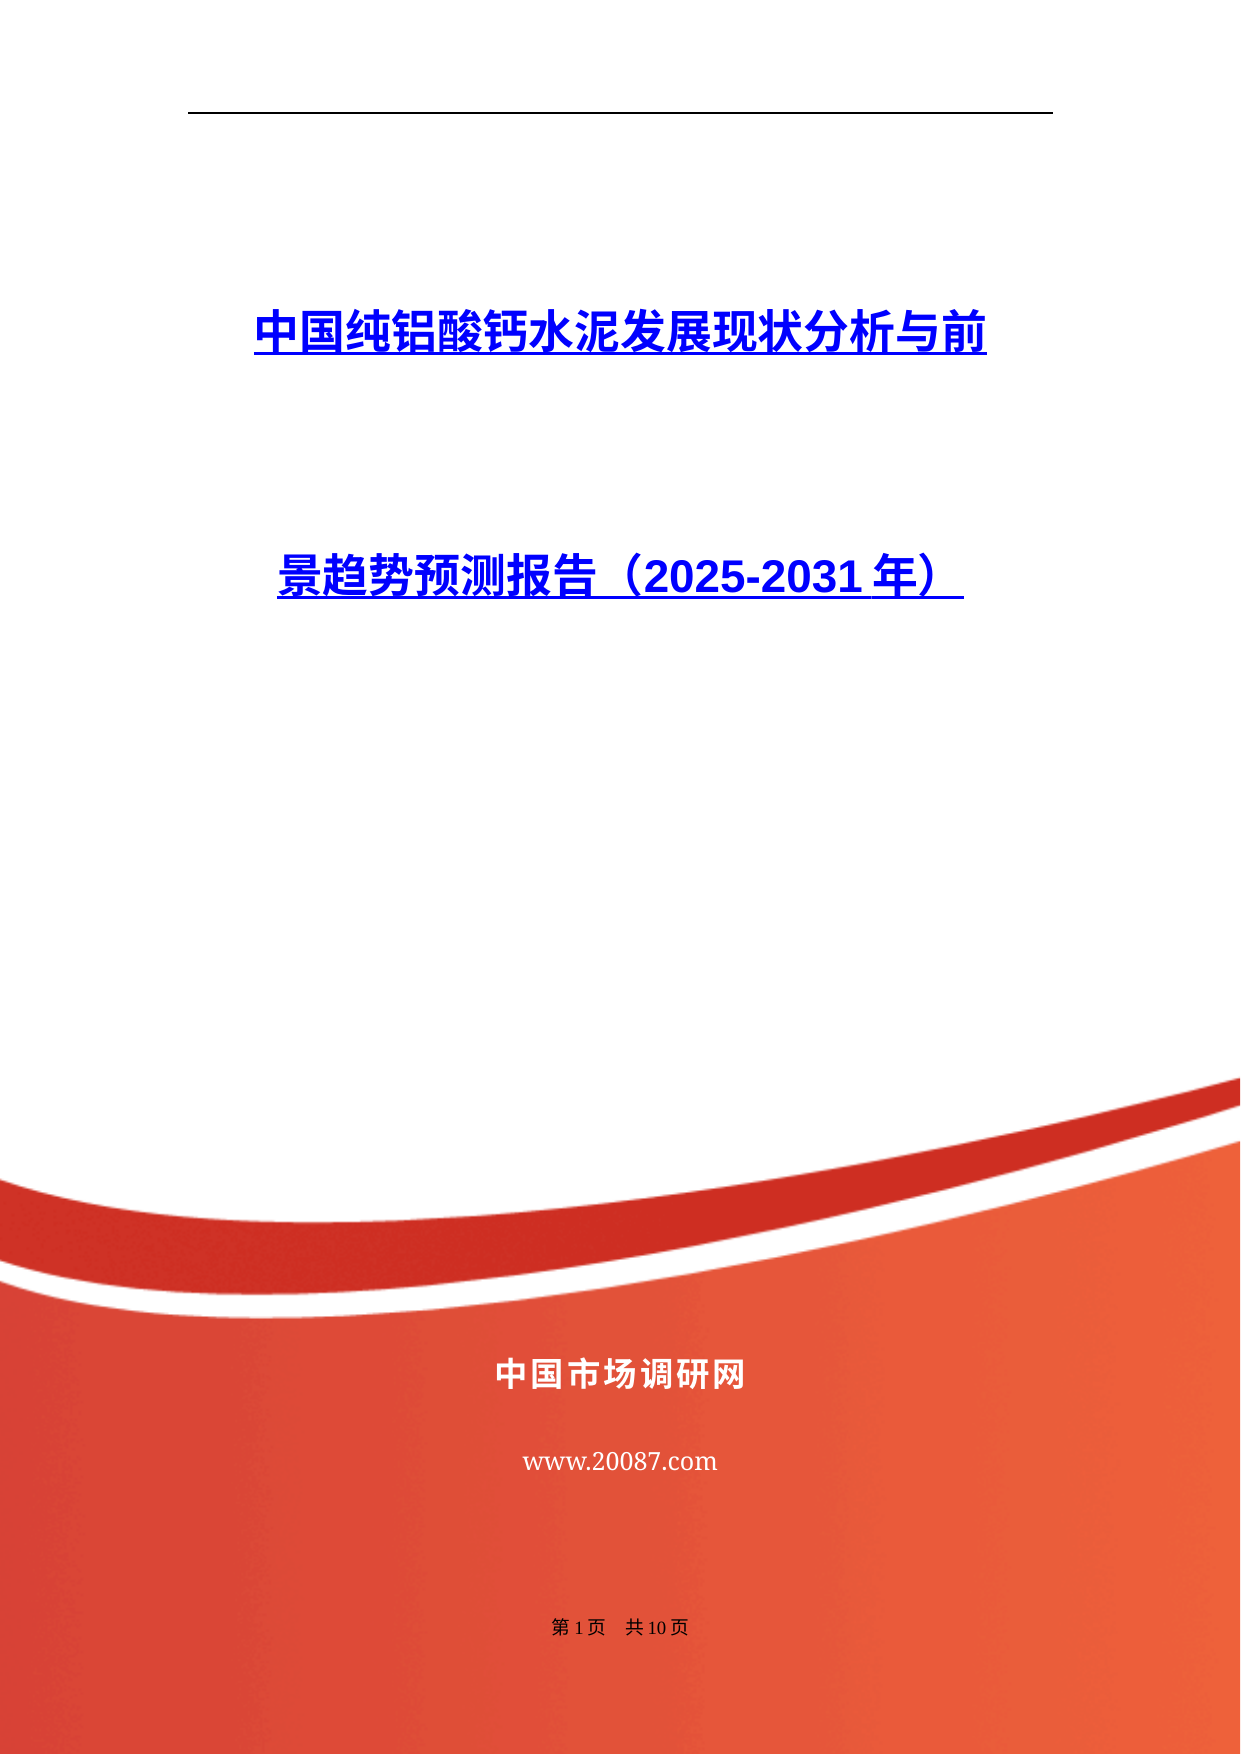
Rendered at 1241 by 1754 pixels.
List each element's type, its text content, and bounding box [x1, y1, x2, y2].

table_header 中国纯铝酸钙水泥发展现状分析与前景趋势预测报告（2025-2031年） [188, 207, 1053, 773]
subtitle 中国市场调研网 [187, 1339, 1053, 1404]
picture [0, 1006, 1241, 1754]
text www.20087.com [187, 1428, 1053, 1493]
